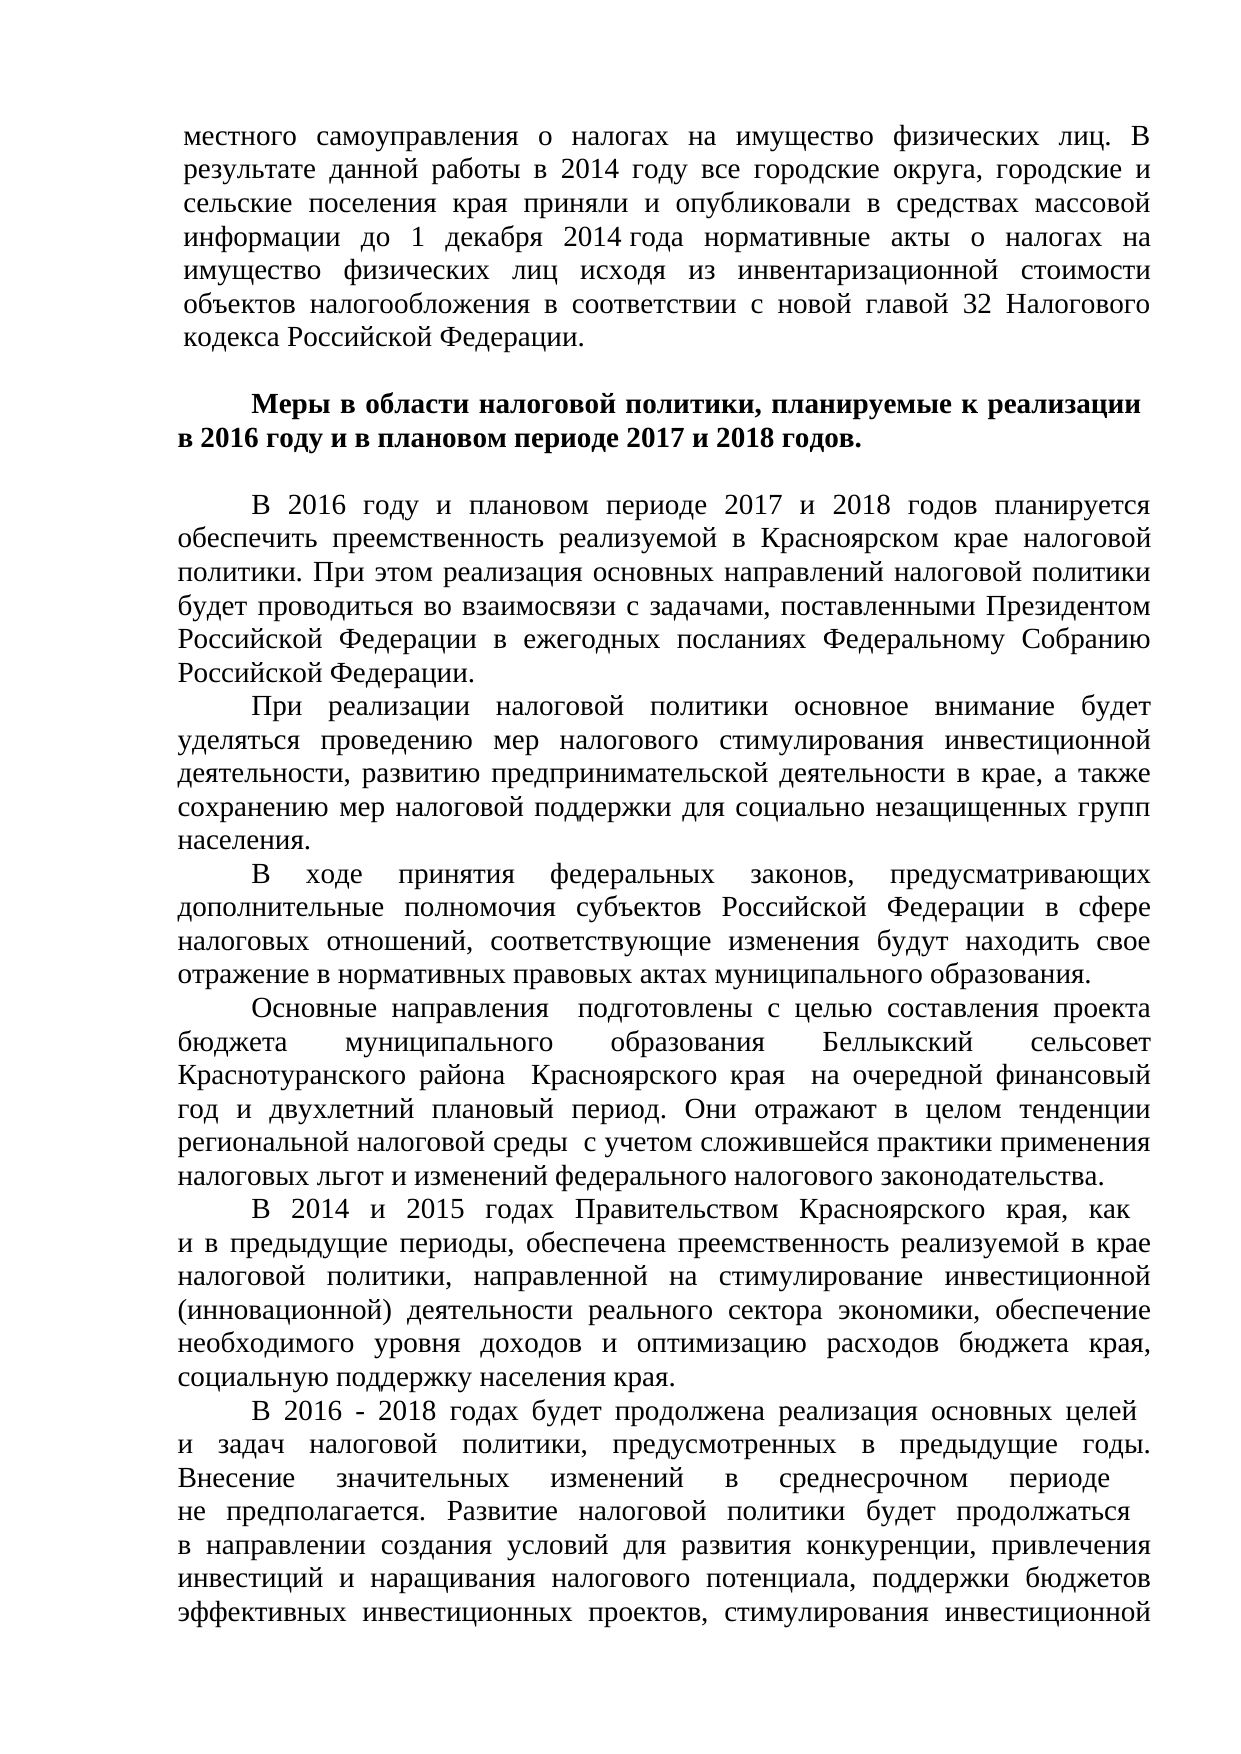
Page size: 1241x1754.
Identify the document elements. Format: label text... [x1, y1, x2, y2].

text При реализации налоговой политики основное внимание будет уделяться проведению мер налогового стимулирования инвестиционной деятельности, развитию предпринимательской деятельности в крае, а также сохранению мер налоговой поддержки для социально незащищенных групп населения. [177, 688, 1152, 856]
text В ходе принятия федеральных законов, предусматривающих дополнительные полномочия субъектов Российской Федерации в сфере налоговых отношений, соответствующие изменения будут находить свое отражение в нормативных правовых актах муниципального образования. [177, 856, 1152, 990]
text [183, 118, 1152, 353]
text Основные направления подготовлены с целью составления проекта бюджета муниципального образования Беллыкский сельсовет Краснотуранского района Красноярского края на очередной финансовый год и двухлетний плановый период. Они отражают в целом тенденции региональной налоговой среды с учетом сложившейся практики применения налоговых льгот и изменений федерального налогового законодательства. [177, 990, 1152, 1191]
text В 2016 году и плановом периоде 2017 и 2018 годов планируется обеспечить преемственность реализуемой в Красноярском крае налоговой политики. При этом реализация основных направлений налоговой политики будет проводиться во взаимосвязи с задачами, поставленными Президентом Российской Федерации в ежегодных посланиях Федеральному Собранию Российской Федерации. [177, 487, 1152, 688]
text Меры в области налоговой политики, планируемые к реализации в 2016 году и в плановом периоде 2017 и 2018 годов. [177, 386, 1152, 453]
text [177, 1393, 1152, 1627]
text В 2014 и 2015 годах Правительством Красноярского края, как и в предыдущие периоды, обеспечена преемственность реализуемой в крае налоговой политики, направленной на стимулирование инвестиционной (инновационной) деятельности реального сектора экономики, обеспечение необходимого уровня доходов и оптимизацию расходов бюджета края, социальную поддержку населения края. [177, 1191, 1152, 1393]
